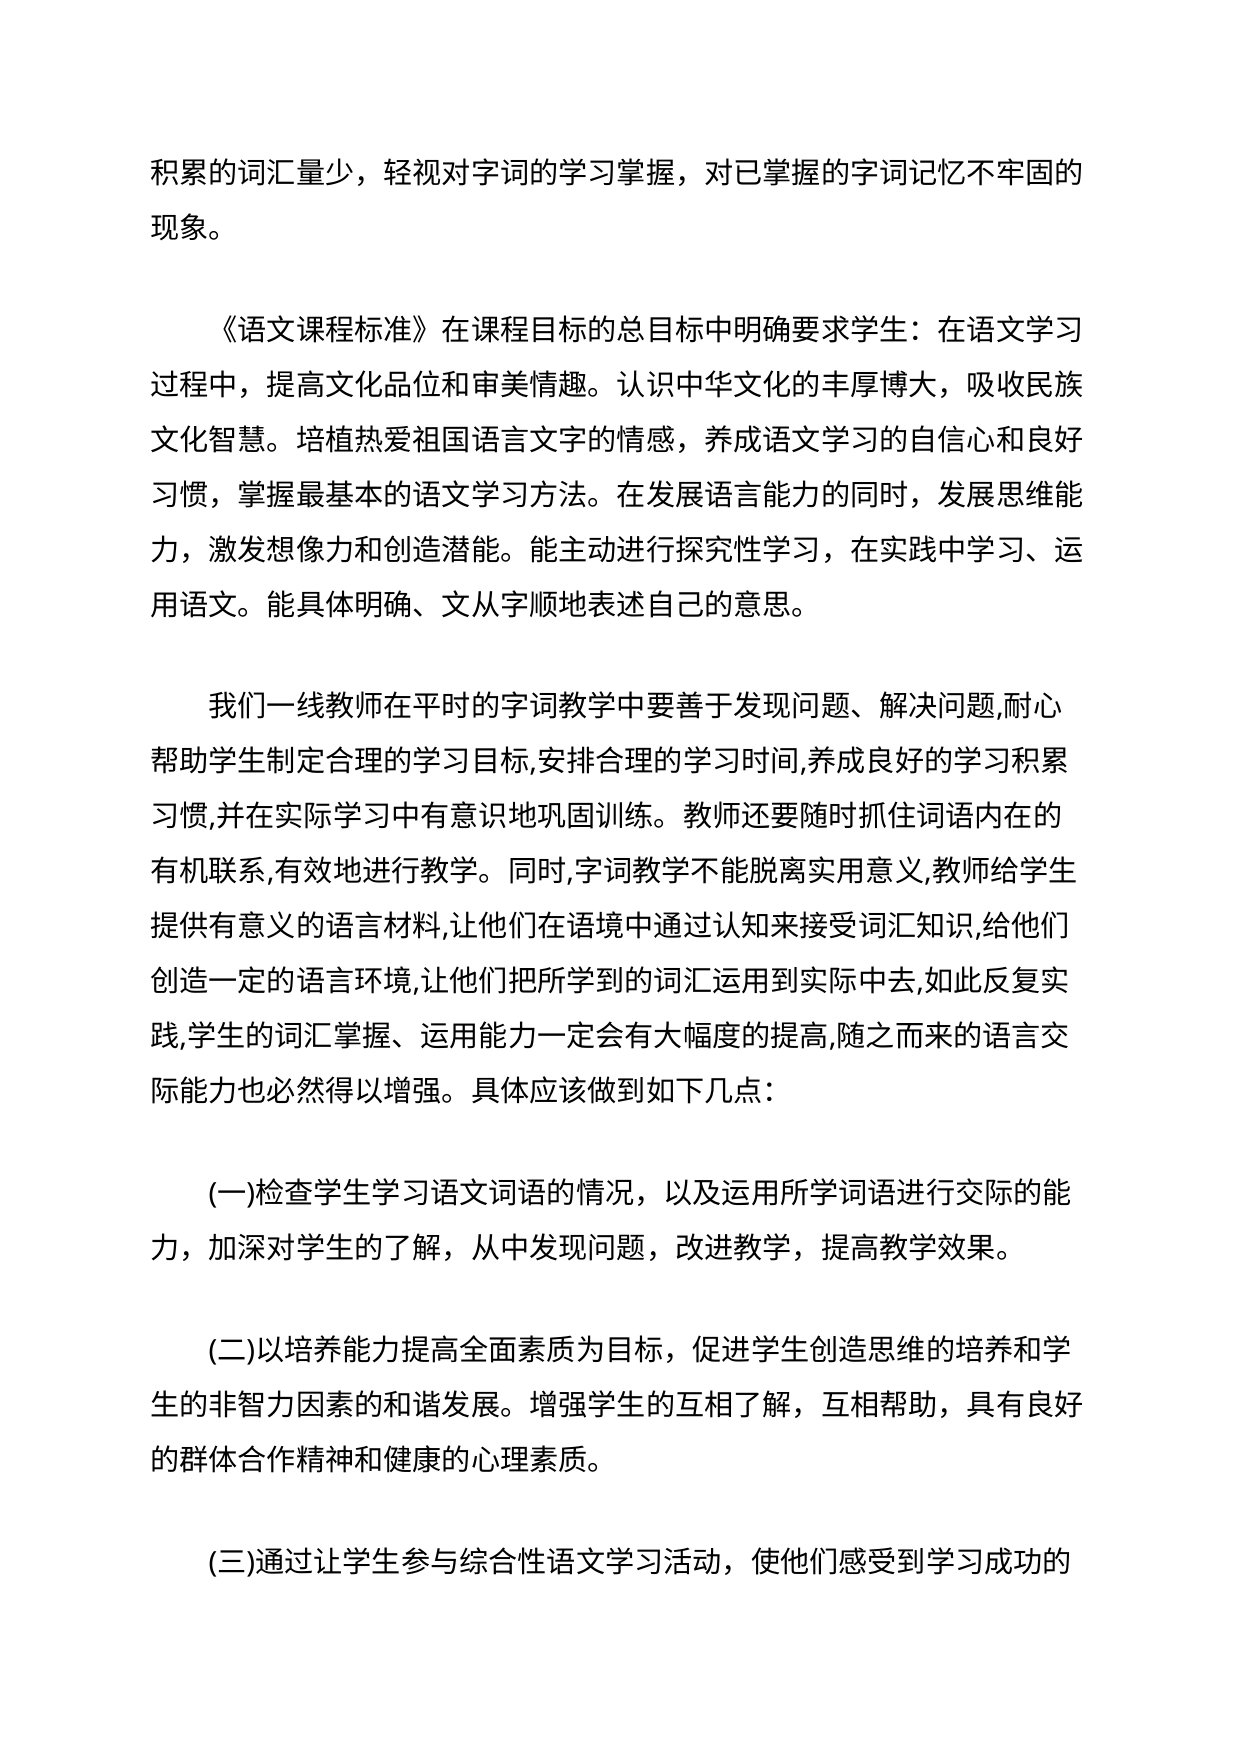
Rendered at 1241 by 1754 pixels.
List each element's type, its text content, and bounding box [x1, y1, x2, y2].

text (一)检查学生学习语文词语的情况，以及运用所学词语进行交际的能力，加深对学生的了解，从中发现问题，改进教学，提高教学效果。 [150, 1170, 1090, 1267]
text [150, 150, 1090, 247]
text 《语文课程标准》在课程目标的总目标中明确要求学生：在语文学习过程中，提高文化品位和审美情趣。认识中华文化的丰厚博大，吸收民族文化智慧。培植热爱祖国语言文字的情感，养成语文学习的自信心和良好习惯，掌握最基本的语文学习方法。在发展语言能力的同时，发展思维能力，激发想像力和创造潜能。能主动进行探究性学习，在实践中学习、运用语文。能具体明确、文从字顺地表述自己的意思。 [150, 307, 1090, 623]
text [150, 1538, 1090, 1581]
text (二)以培养能力提高全面素质为目标，促进学生创造思维的培养和学生的非智力因素的和谐发展。增强学生的互相了解，互相帮助，具有良好的群体合作精神和健康的心理素质。 [150, 1326, 1090, 1479]
text 我们一线教师在平时的字词教学中要善于发现问题、解决问题,耐心帮助学生制定合理的学习目标,安排合理的学习时间,养成良好的学习积累习惯,并在实际学习中有意识地巩固训练。教师还要随时抓住词语内在的有机联系,有效地进行教学。同时,字词教学不能脱离实用意义,教师给学生提供有意义的语言材料,让他们在语境中通过认知来接受词汇知识,给他们创造一定的语言环境,让他们把所学到的词汇运用到实际中去,如此反复实践,学生的词汇掌握、运用能力一定会有大幅度的提高,随之而来的语言交际能力也必然得以增强。具体应该做到如下几点： [150, 683, 1090, 1110]
